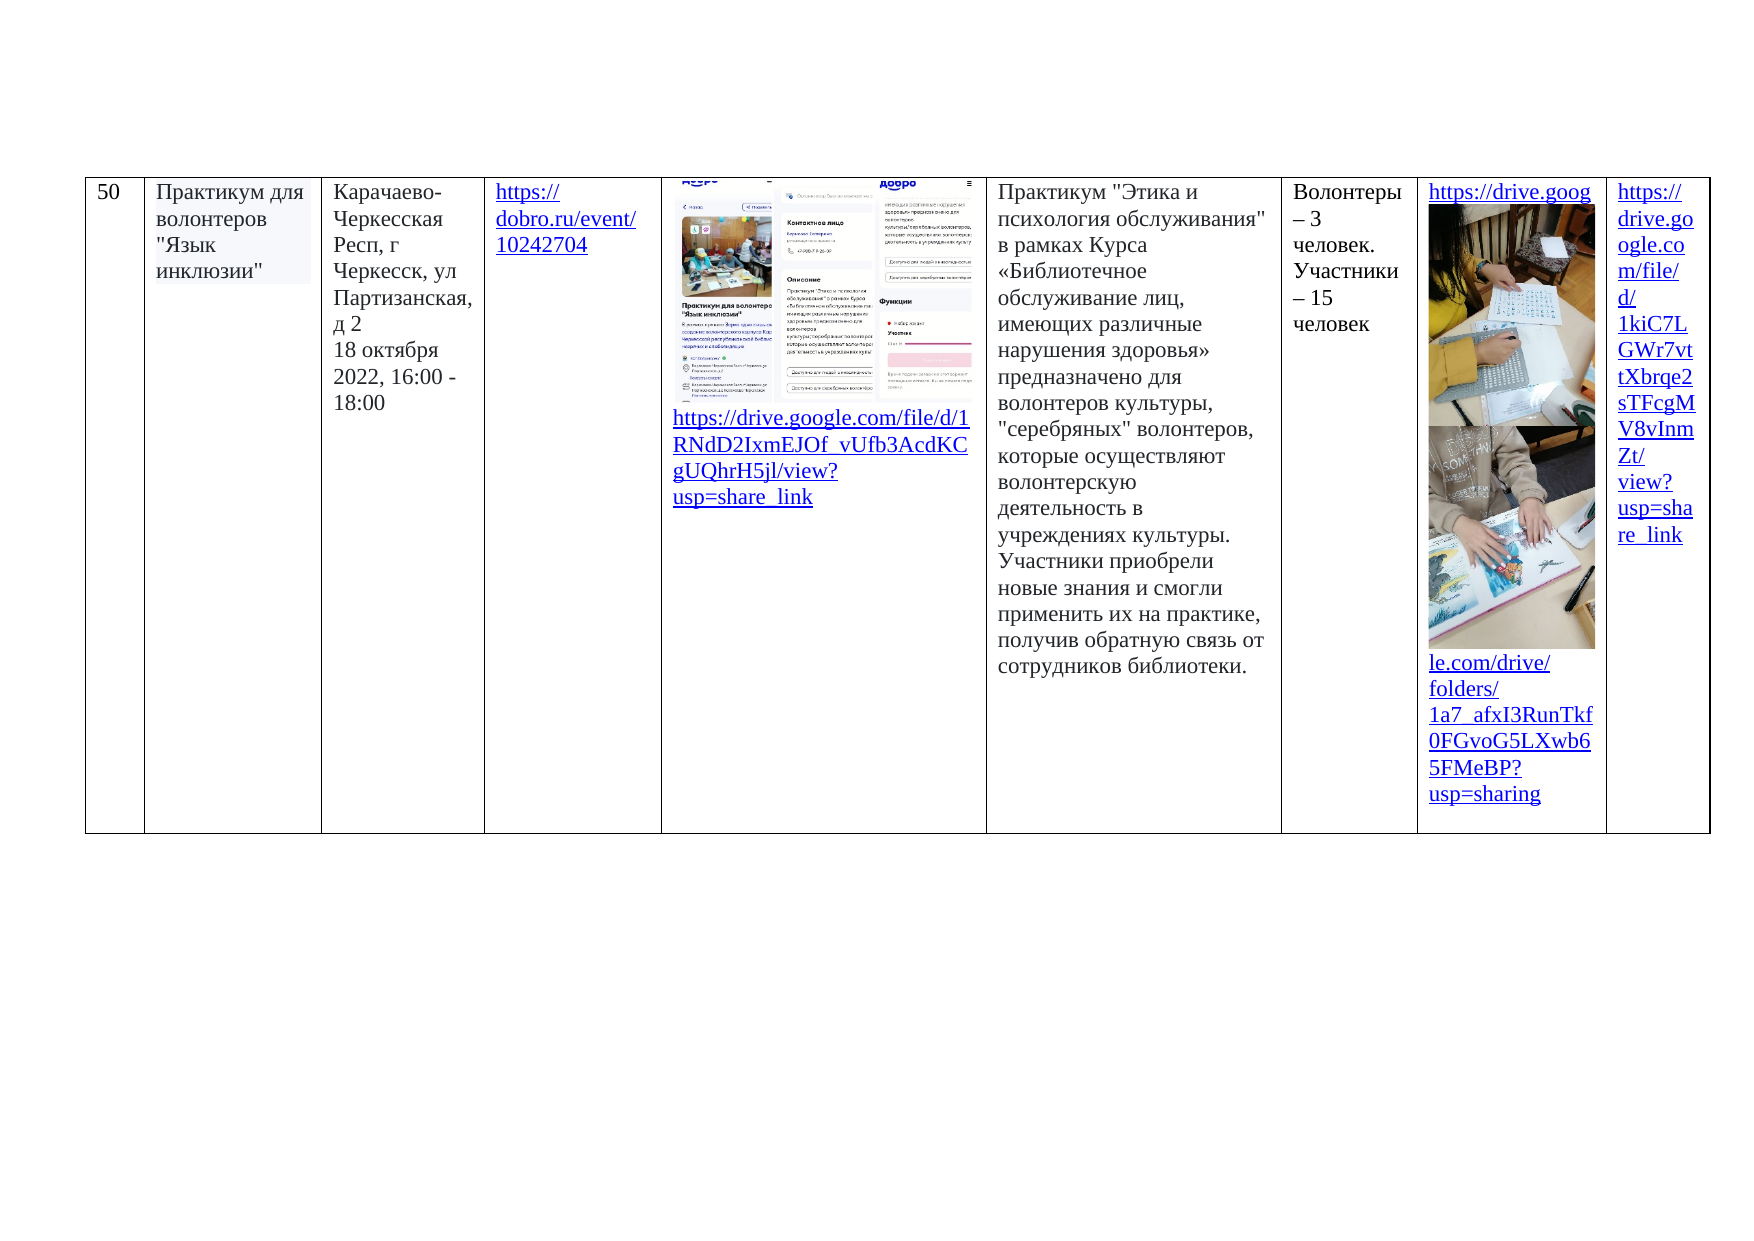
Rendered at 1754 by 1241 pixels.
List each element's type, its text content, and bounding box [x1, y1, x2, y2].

table_cell https://dobro.ru/event/10242704 [485, 178, 661, 833]
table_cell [1607, 178, 1709, 833]
picture [672, 178, 974, 405]
table_cell https://drive.google.com/file/d/1RNdD2IxmEJOf_vUfb3AcdKCgUQhrH5jl/view?usp=share_link [662, 178, 986, 833]
table_cell https://drive.google.com/drive/folders/1a7_afxI3RunTkf0FGvoG5LXwb65FMeBP?usp=sharing [1418, 178, 1606, 833]
table_cell Практикум "Этика и психология обслуживания" в рамках Курса «Библиотечное обслуживание лиц, имеющих различные нарушения здоровья» предназначено для волонтеров культуры, "серебряных" волонтеров, которые осуществляют волонтерскую деятельность в учреждениях культуры. Участники приобрели новые знания и смогли применить их на практике, получив обратную связь от сотрудников библиотеки. [987, 178, 1281, 833]
table_cell Практикум для волонтеров "Язык инклюзии" [145, 178, 321, 833]
table_cell Волонтеры – 3 человек. Участники – 15 человек [1282, 178, 1417, 833]
table_cell 50 [86, 178, 144, 833]
table_cell Карачаево-Черкесская Респ, г Черкесск, ул Партизанская, д 2 18 октября 2022, 16:00 - 18:00 [322, 178, 484, 833]
picture [1428, 204, 1596, 649]
